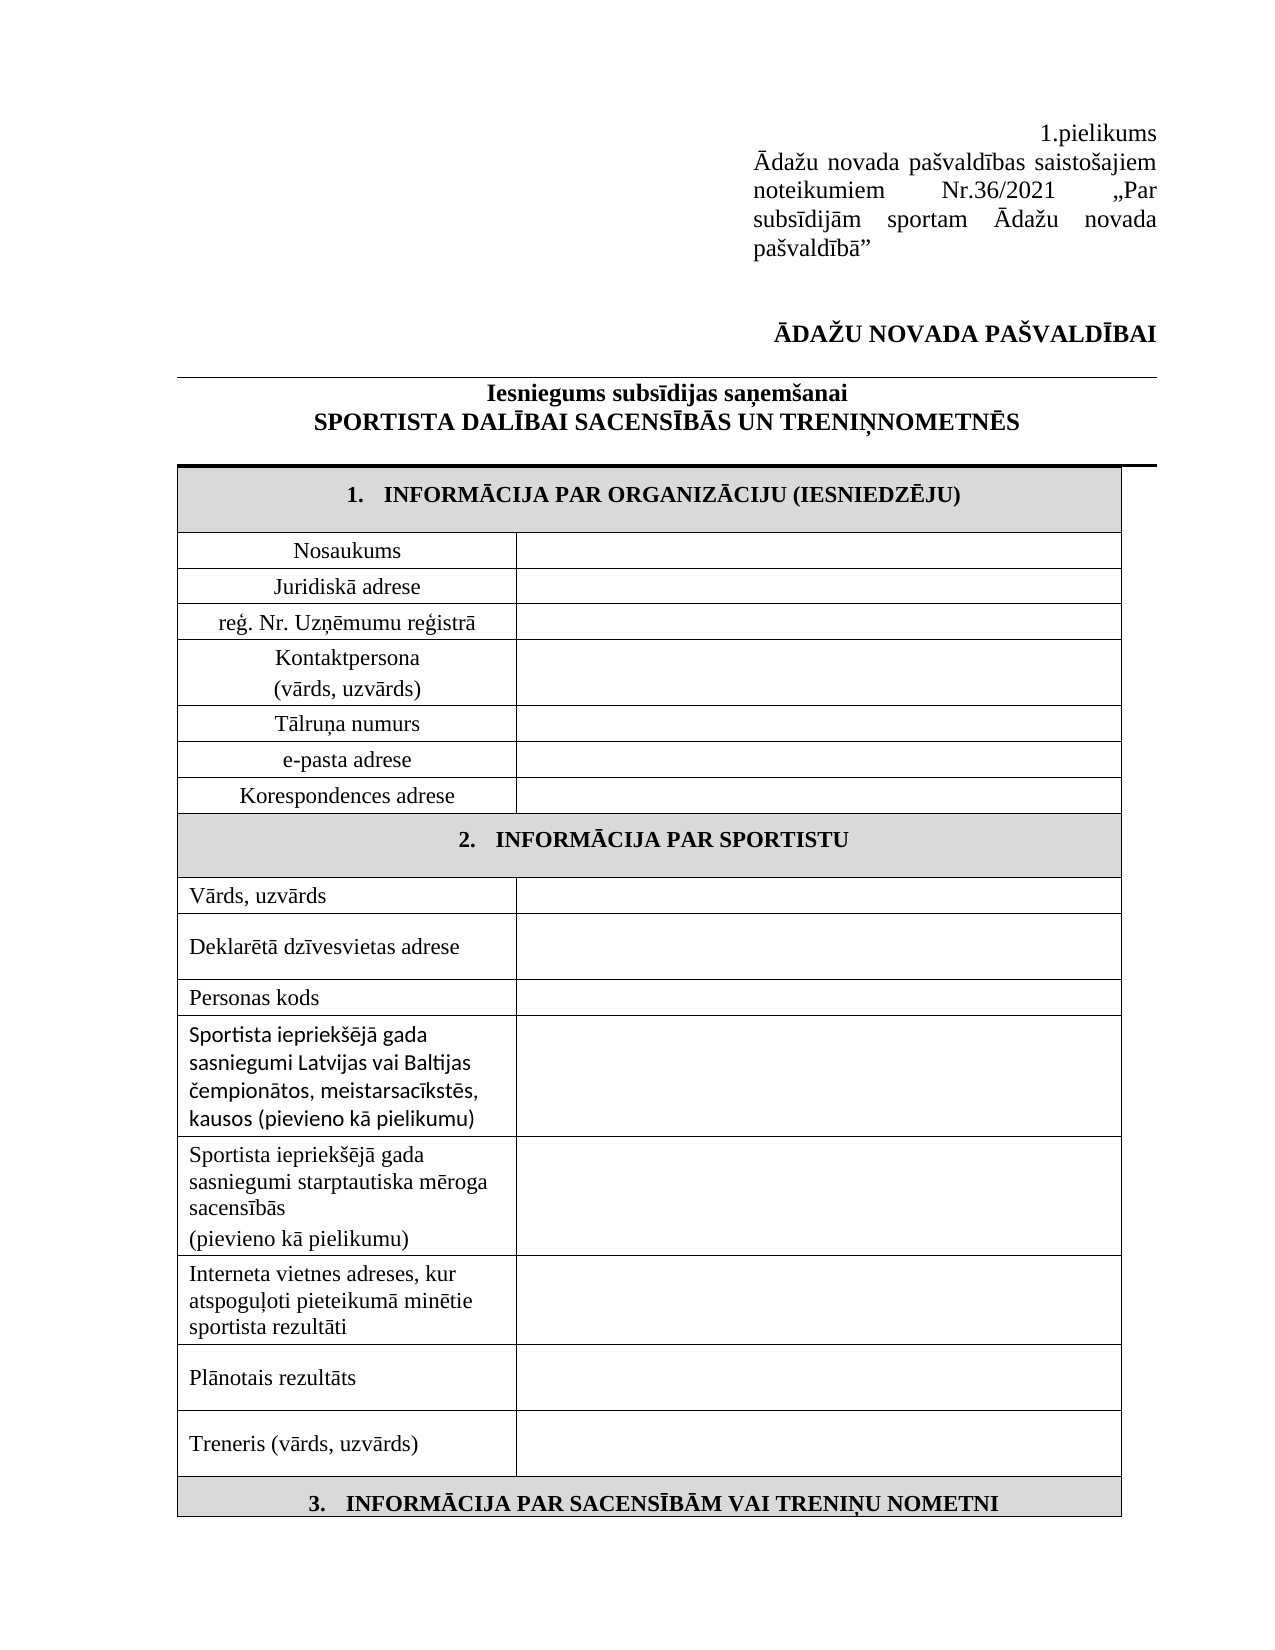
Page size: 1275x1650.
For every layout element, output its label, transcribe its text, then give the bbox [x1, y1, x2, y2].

table_cell [517, 1137, 1121, 1255]
table_cell Kontaktpersona (vārds, uzvārds) [178, 640, 516, 705]
table_cell Juridiskā adrese [178, 569, 516, 603]
table_header [1093, 468, 1121, 532]
table_cell [517, 640, 1121, 705]
table_cell Deklarētā dzīvesvietas adrese [178, 914, 516, 979]
table_cell Treneris (vārds, uzvārds) [178, 1411, 516, 1476]
table_cell reģ. Nr. Uzņēmumu reģistrā [178, 604, 516, 639]
table_cell Sportista iepriekšējā gada sasniegumi Latvijas vai Baltijas čempionātos, meistarsacīkstēs, kausos (pievieno kā pielikumu) [178, 1016, 516, 1136]
table_cell [517, 1016, 1121, 1136]
text Iesniegums subsīdijas saņemšanai [177, 378, 1157, 407]
table_cell [1093, 1477, 1121, 1516]
table_cell [517, 778, 1121, 812]
table_cell e-pasta adrese [178, 742, 516, 777]
table_cell [517, 706, 1121, 741]
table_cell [178, 1477, 1093, 1516]
table_cell Tālruņa numurs [178, 706, 516, 741]
table_cell [517, 533, 1121, 568]
table_cell Vārds, uzvārds [178, 878, 516, 913]
table_cell [1093, 814, 1121, 877]
table_cell Personas kods [178, 980, 516, 1015]
text Ādažu novada pašvaldības saistošajiem noteikumiem Nr.36/2021 „Par subsīdijām sportam Ādažu novada pašvaldībā” [753, 147, 1157, 262]
table_cell Interneta vietnes adreses, kur atspoguļoti pieteikumā minētie sportista rezultāti [178, 1256, 516, 1344]
table_cell [517, 569, 1121, 603]
table_cell INFORMĀCIJA PAR SPORTISTU [178, 814, 1093, 877]
table_cell Sportista iepriekšējā gada sasniegumi starptautiska mēroga sacensībās (pievieno kā pielikumu) [178, 1137, 516, 1255]
table_cell [517, 1345, 1121, 1410]
table_cell [517, 914, 1121, 979]
table_cell [517, 878, 1121, 913]
text ĀDAŽU NOVADA PAŠVALDĪBAI [177, 319, 1157, 348]
text 1.pielikums [753, 118, 1157, 147]
table_cell [517, 980, 1121, 1015]
table_cell [517, 742, 1121, 777]
table_cell [517, 604, 1121, 639]
table_cell [517, 1256, 1121, 1344]
table_cell Korespondences adrese [178, 778, 516, 812]
table_cell Nosaukums [178, 533, 516, 568]
text SPORTISTA DALĪBAI SACENSĪBĀS UN TRENIŅNOMETNĒS [177, 407, 1157, 435]
table_cell Plānotais rezultāts [178, 1345, 516, 1410]
table_cell [517, 1411, 1121, 1476]
table_header INFORMĀCIJA PAR ORGANIZĀCIJU (IESNIEDZĒJU) [178, 468, 1093, 532]
